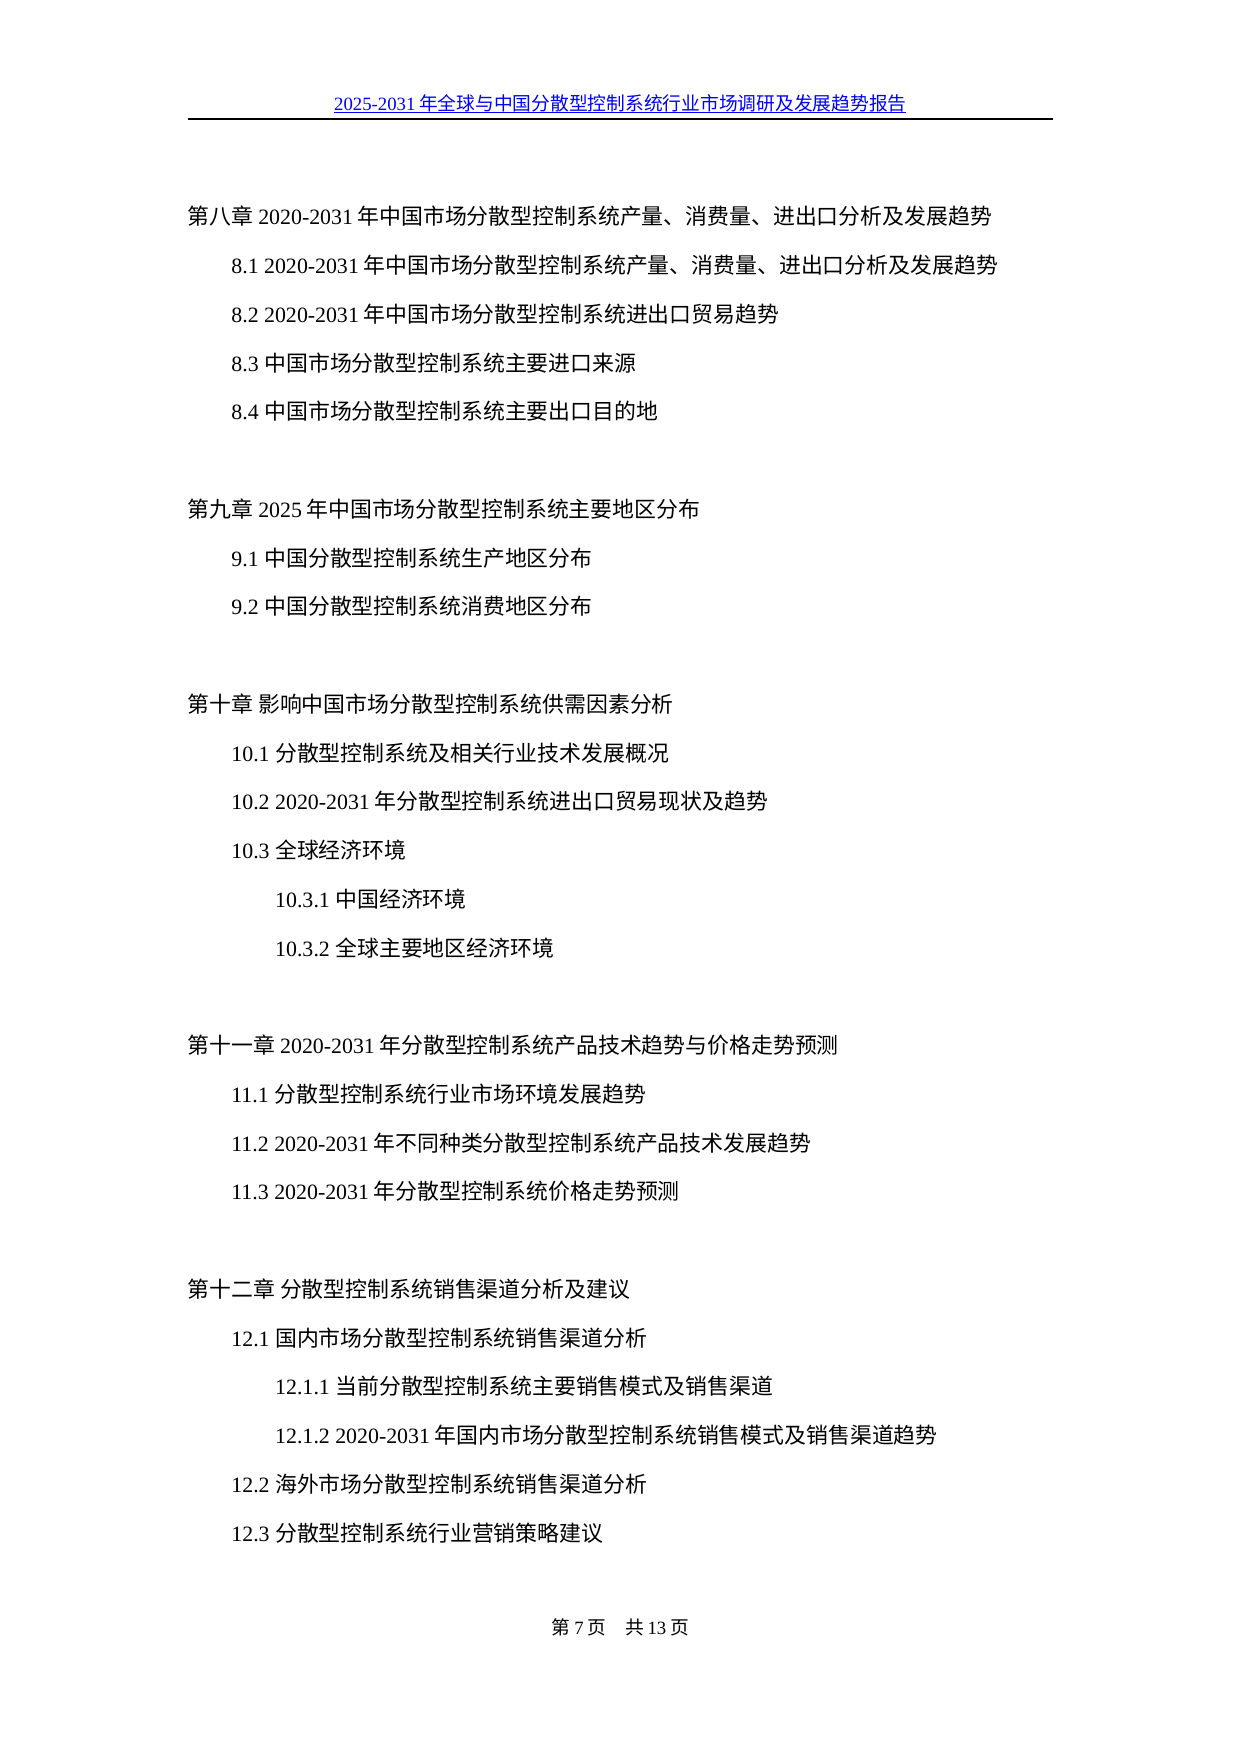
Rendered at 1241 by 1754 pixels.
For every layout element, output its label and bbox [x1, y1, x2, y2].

text [187, 150, 1053, 1548]
